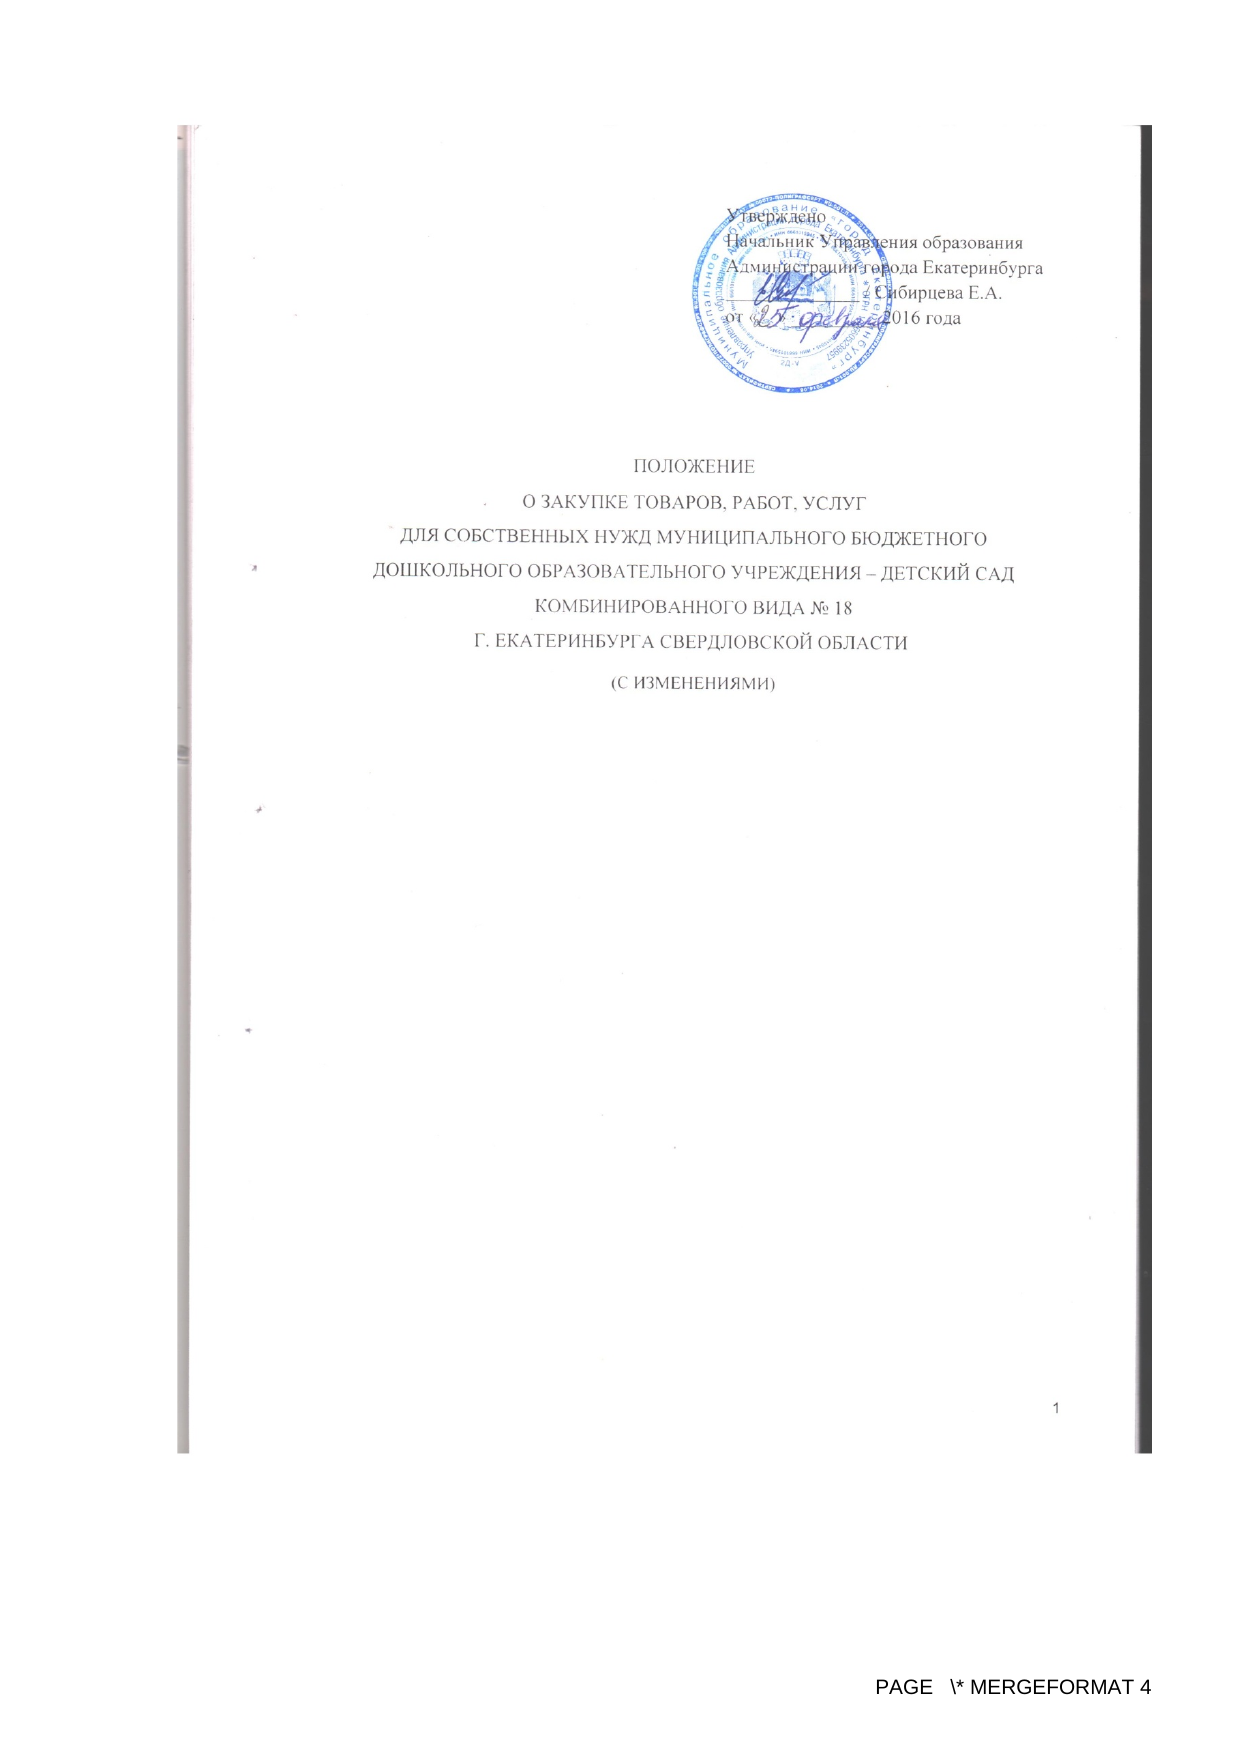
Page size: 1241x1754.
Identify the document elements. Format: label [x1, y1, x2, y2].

picture [177, 118, 1152, 1460]
